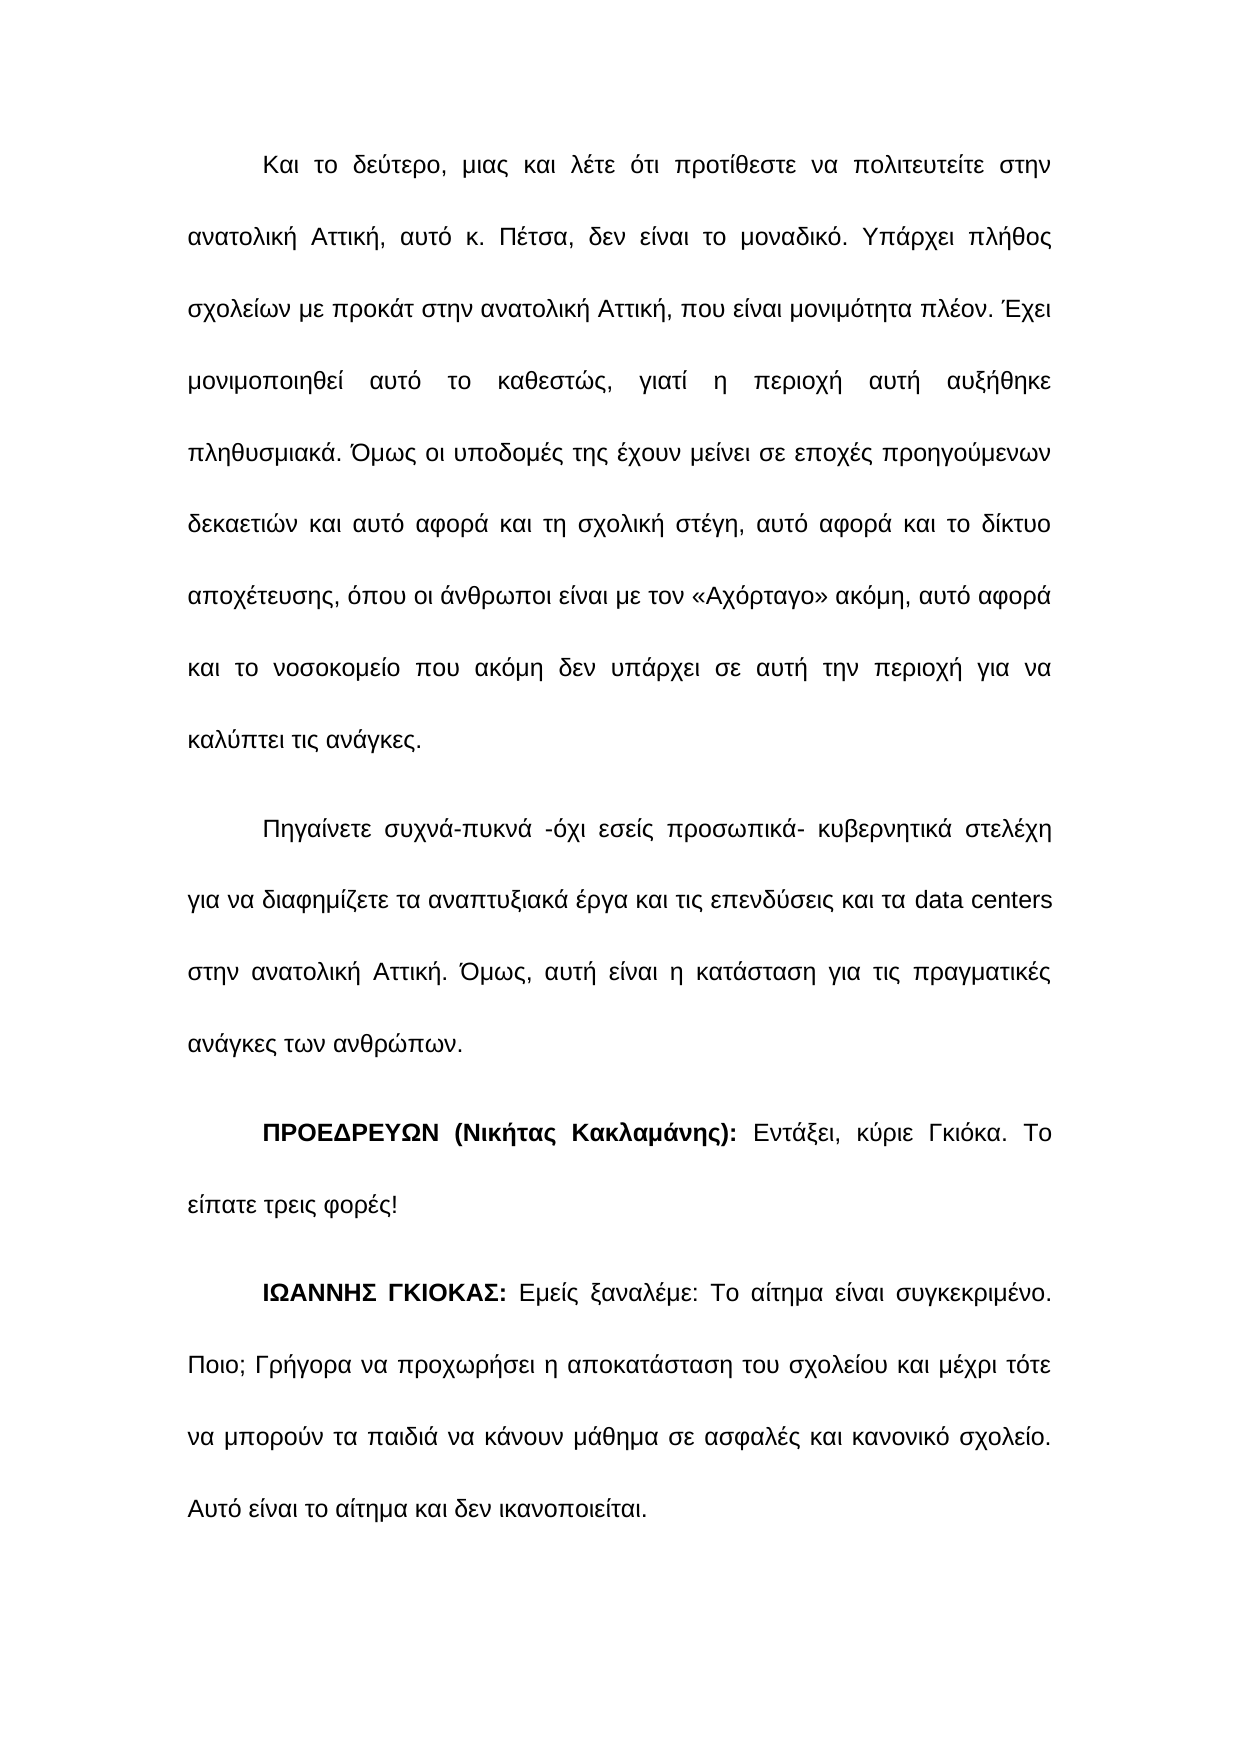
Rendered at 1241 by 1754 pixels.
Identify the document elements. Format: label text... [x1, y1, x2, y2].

text ΙΩΑΝΝΗΣ ΓΚΙΟΚΑΣ: Εμείς ξαναλέμε: Το αίτημα είναι συγκεκριμένο. Ποιο; Γρήγορα να προχωρήσει η αποκατάσταση του σχολείου και μέχρι τότε να μπορούν τα παιδιά να κάνουν μάθημα σε ασφαλές και κανονικό σχολείο. Αυτό είναι το αίτημα και δεν ικανοποιείται. [187, 1278, 1053, 1522]
text Και το δεύτερο, μιας και λέτε ότι προτίθεστε να πολιτευτείτε στην ανατολική Αττική, αυτό κ. Πέτσα, δεν είναι το μοναδικό. Υπάρχει πλήθος σχολείων με προκάτ στην ανατολική Αττική, που είναι μονιμότητα πλέον. Έχει μονιμοποιηθεί αυτό το καθεστώς, γιατί η περιοχή αυτή αυξήθηκε πληθυσμιακά. Όμως οι υποδομές της έχουν μείνει σε εποχές προηγούμενων δεκαετιών και αυτό αφορά και τη σχολική στέγη, αυτό αφορά και το δίκτυο αποχέτευσης, όπου οι άνθρωποι είναι με τον «Αχόρταγο» ακόμη, αυτό αφορά και το νοσοκομείο που ακόμη δεν υπάρχει σε αυτή την περιοχή για να καλύπτει τις ανάγκες. [187, 150, 1053, 754]
text Πηγαίνετε συχνά-πυκνά -όχι εσείς προσωπικά- κυβερνητικά στελέχη για να διαφημίζετε τα αναπτυξιακά έργα και τις επενδύσεις και τα data centers στην ανατολική Αττική. Όμως, αυτή είναι η κατάσταση για τις πραγματικές ανάγκες των ανθρώπων. [187, 813, 1053, 1058]
text ΠΡΟΕΔΡΕΥΩΝ (Νικήτας Κακλαμάνης): Εντάξει, κύριε Γκιόκα. Το είπατε τρεις φορές! [187, 1118, 1053, 1218]
